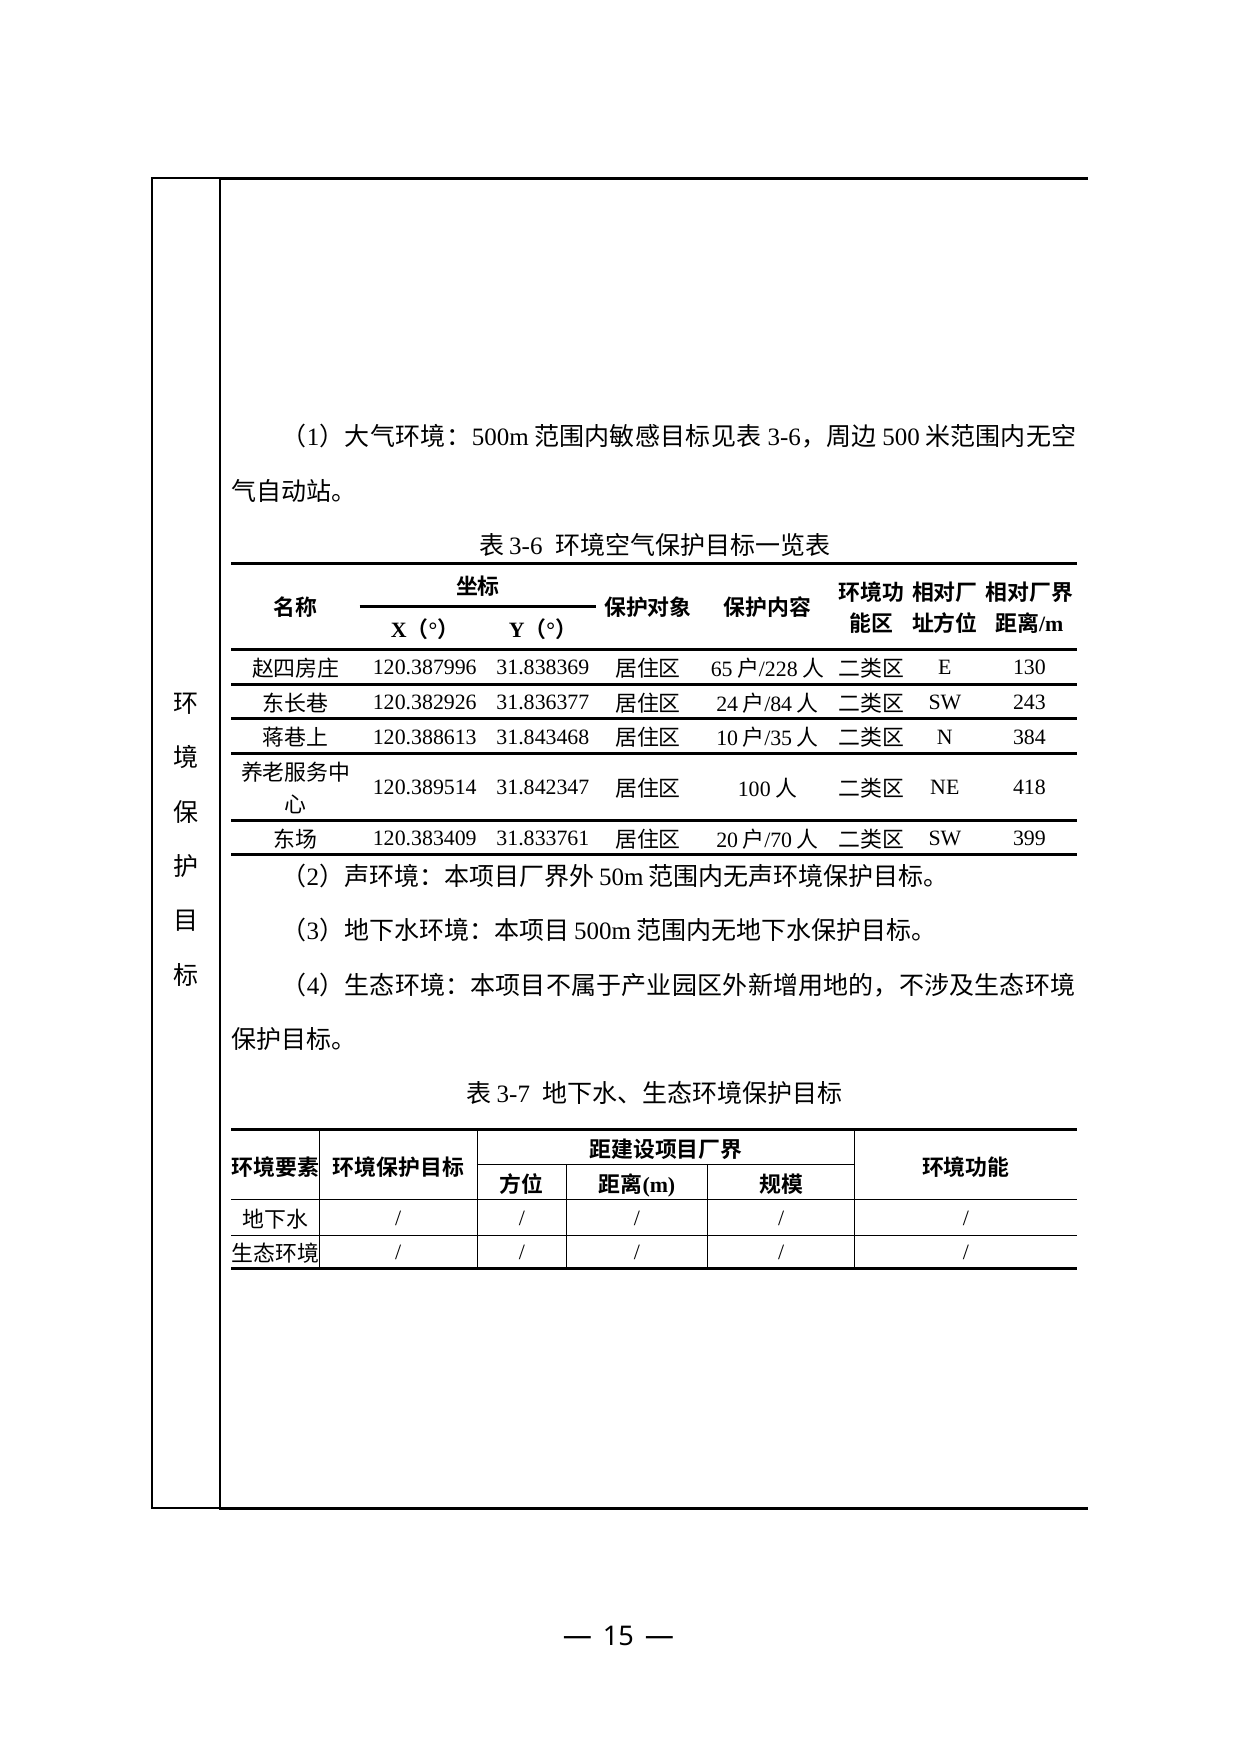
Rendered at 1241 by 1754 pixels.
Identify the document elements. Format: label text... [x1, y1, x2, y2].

table_cell 环境 保护 目标 [153, 179, 219, 1507]
table_cell （1）大气环境：500m范围内敏感目标见表3-6，周边500米范围内无空气自动站。 表3-6 环境空气保护目标一览表 （2）声环境：本项目厂界外50m范围内无声环境保护目标。 （3）地下水环境：本项目500m范围内无地下水保护目标。 （4）生态环境：本项目不属于产业园区外新增用地的，不涉及生态环境保护目标。 表3-7 地下水、生态环境保护目标 [221, 180, 1088, 1507]
